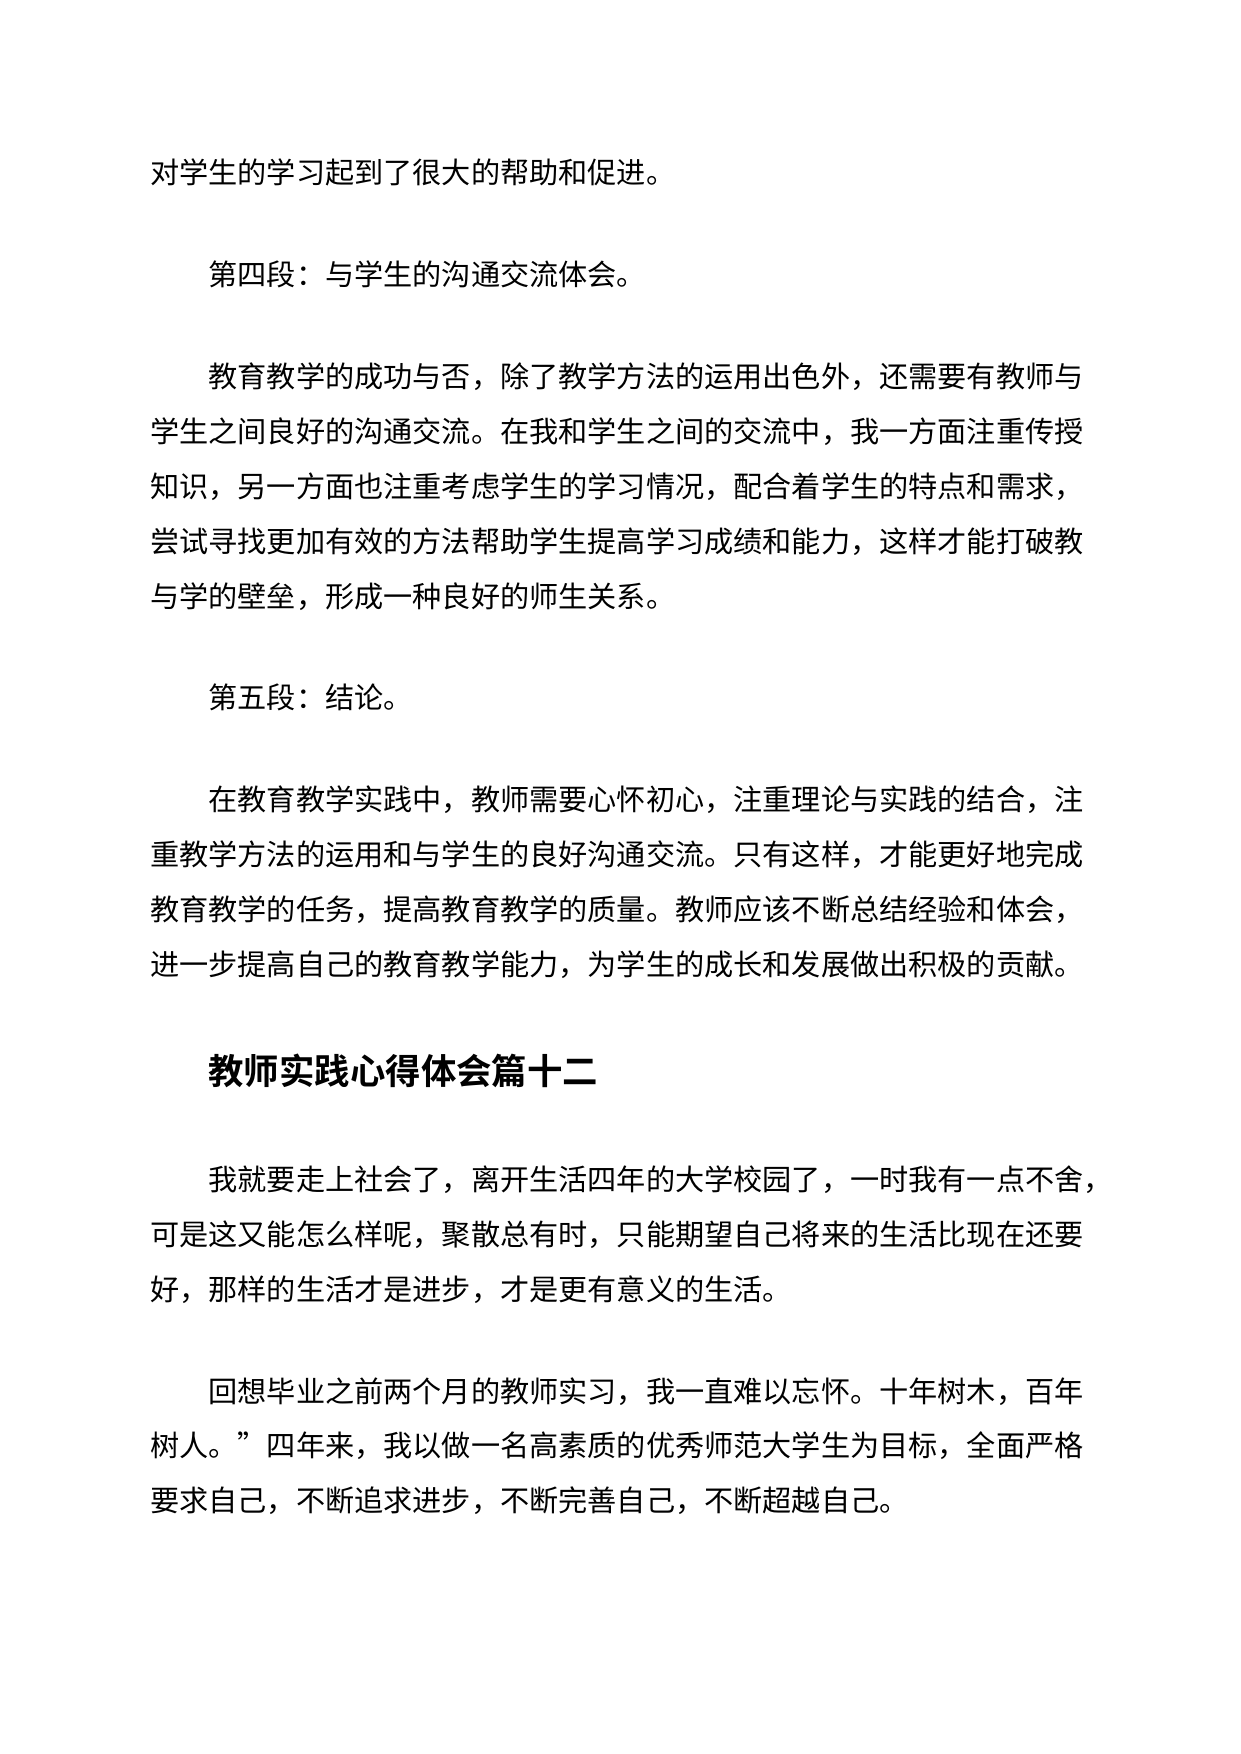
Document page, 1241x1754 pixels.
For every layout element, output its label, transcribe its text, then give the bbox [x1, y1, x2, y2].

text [150, 150, 1090, 192]
text 第五段：结论。 [150, 675, 1090, 717]
text 我就要走上社会了，离开生活四年的大学校园了，一时我有一点不舍，可是这又能怎么样呢，聚散总有时，只能期望自己将来的生活比现在还要好，那样的生活才是进步，才是更有意义的生活。 [150, 1157, 1090, 1309]
text 第四段：与学生的沟通交流体会。 [150, 252, 1090, 294]
text 在教育教学实践中，教师需要心怀初心，注重理论与实践的结合，注重教学方法的运用和与学生的良好沟通交流。只有这样，才能更好地完成教育教学的任务，提高教育教学的质量。教师应该不断总结经验和体会，进一步提高自己的教育教学能力，为学生的成长和发展做出积极的贡献。 [150, 777, 1090, 984]
text 回想毕业之前两个月的教师实习，我一直难以忘怀。十年树木，百年树人。”四年来，我以做一名高素质的优秀师范大学生为目标，全面严格要求自己，不断追求进步，不断完善自己，不断超越自己。 [150, 1368, 1090, 1520]
text 教师实践心得体会篇十二 [150, 1043, 1090, 1094]
text 教育教学的成功与否，除了教学方法的运用出色外，还需要有教师与学生之间良好的沟通交流。在我和学生之间的交流中，我一方面注重传授知识，另一方面也注重考虑学生的学习情况，配合着学生的特点和需求，尝试寻找更加有效的方法帮助学生提高学习成绩和能力，这样才能打破教与学的壁垒，形成一种良好的师生关系。 [150, 353, 1090, 615]
